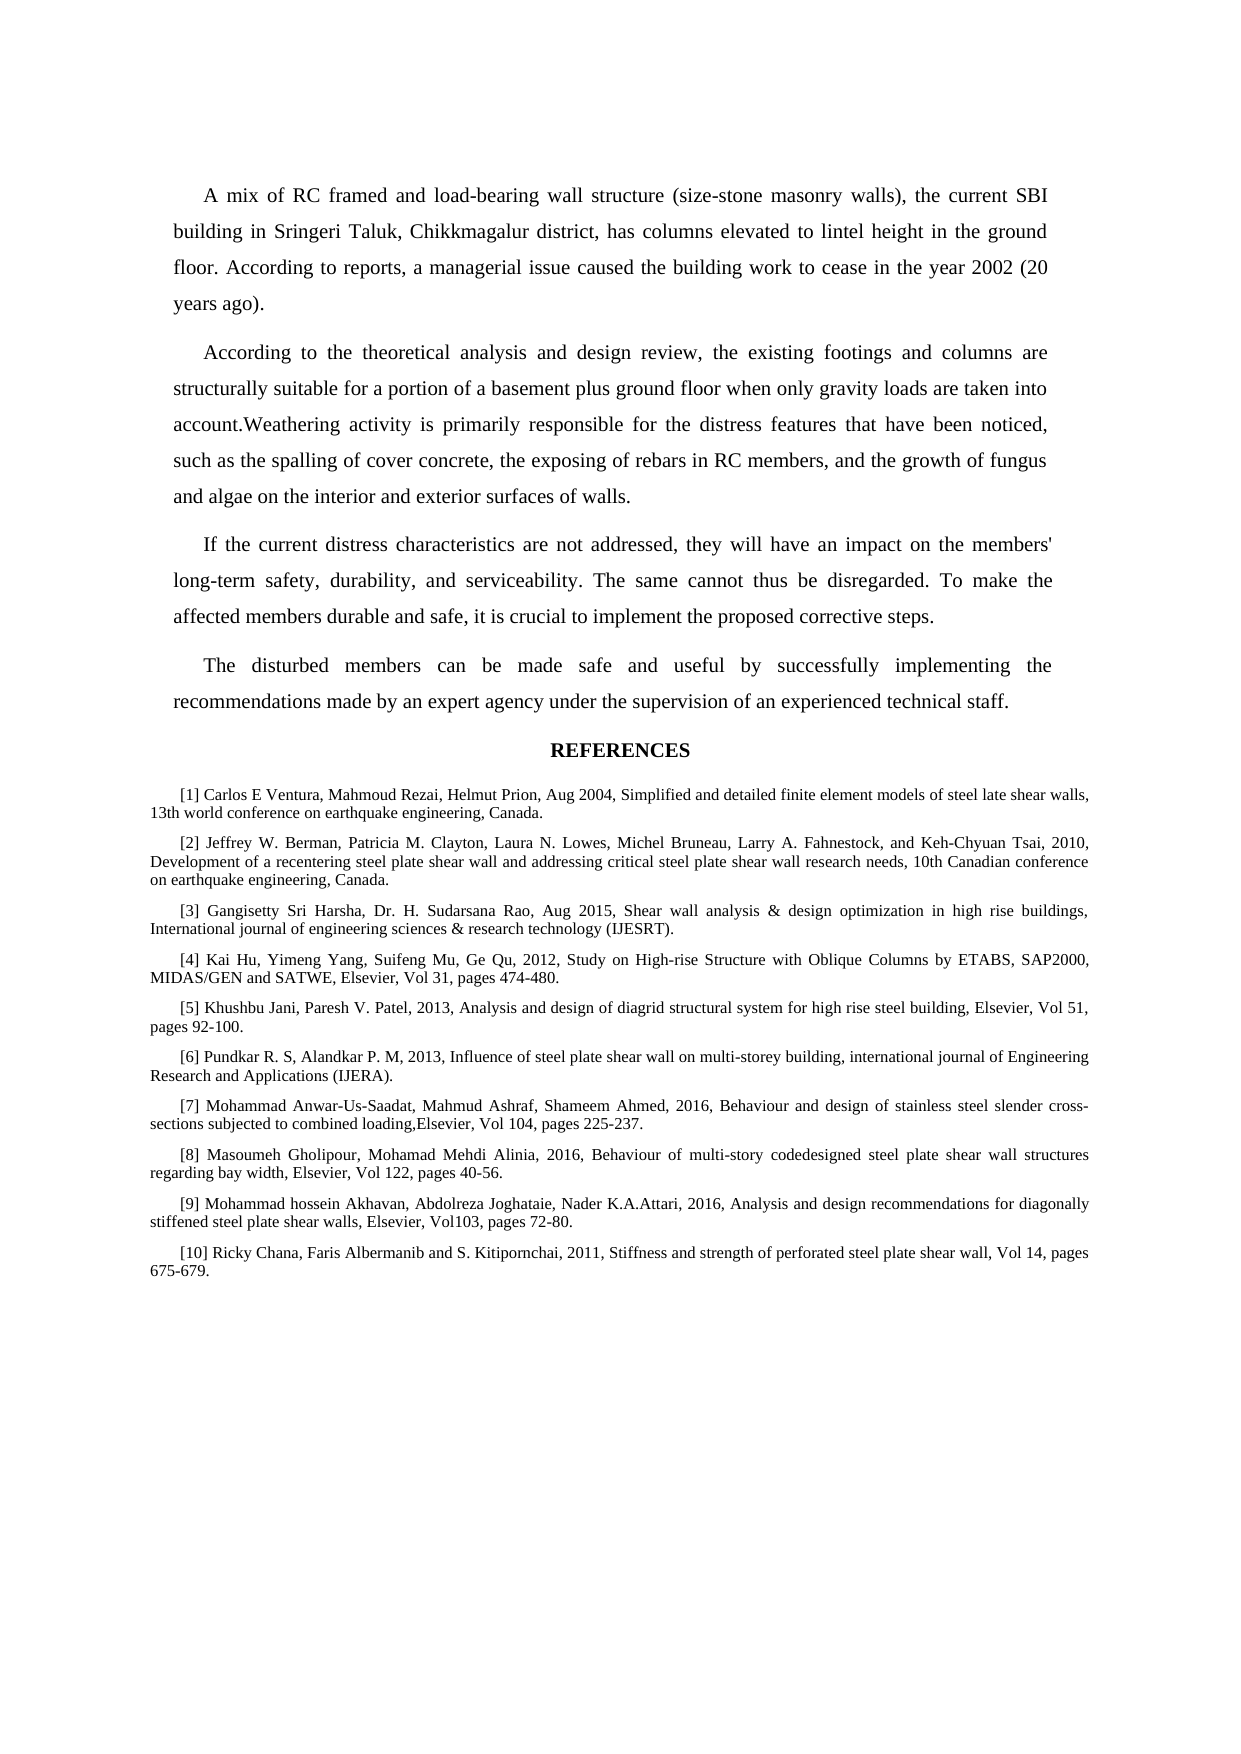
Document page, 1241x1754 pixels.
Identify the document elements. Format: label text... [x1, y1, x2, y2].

text [4] Kai Hu, Yimeng Yang, Suifeng Mu, Ge Qu, 2012, Study on High-rise Structure with Oblique Columns by ETABS, SAP2000, MIDAS/GEN and SATWE, Elsevier, Vol 31, pages 474-480. [150, 950, 1090, 987]
text [8] Masoumeh Gholipour, Mohamad Mehdi Alinia, 2016, Behaviour of multi-story codedesigned steel plate shear wall structures regarding bay width, Elsevier, Vol 122, pages 40-56. [150, 1146, 1090, 1182]
text [10] Ricky Chana, Faris Albermanib and S. Kitipornchai, 2011, Stiffness and strength of perforated steel plate shear wall, Vol 14, pages 675-679. [150, 1243, 1090, 1280]
text If the current distress characteristics are not addressed, they will have an impact on the members' long-term safety, durability, and serviceability. The same cannot thus be disregarded. To make the affected members durable and safe, it is crucial to implement the proposed corrective steps. [173, 532, 1054, 628]
text [2] Jeffrey W. Berman, Patricia M. Clayton, Laura N. Lowes, Michel Bruneau, Larry A. Fahnestock, and Keh-Chyuan Tsai, 2010, Development of a recentering steel plate shear wall and addressing critical steel plate shear wall research needs, 10th Canadian conference on earthquake engineering, Canada. [150, 834, 1090, 889]
text According to the theoretical analysis and design review, the existing footings and columns are structurally suitable for a portion of a basement plus ground floor when only gravity loads are taken into account.Weathering activity is primarily responsible for the distress features that have been noticed, such as the spalling of cover concrete, the exposing of rebars in RC members, and the growth of fungus and algae on the interior and exterior surfaces of walls. [173, 339, 1049, 508]
text [7] Mohammad Anwar-Us-Saadat, Mahmud Ashraf, Shameem Ahmed, 2016, Behaviour and design of stainless steel slender cross-sections subjected to combined loading,Elsevier, Vol 104, pages 225-237. [150, 1097, 1090, 1133]
text The disturbed members can be made safe and useful by successfully implementing the recommendations made by an expert agency under the supervision of an experienced technical staff. [173, 653, 1054, 713]
text A mix of RC framed and load-bearing wall structure (size-stone masonry walls), the current SBI building in Sringeri Taluk, Chikkmagalur district, has columns elevated to lintel height in the ground floor. According to reports, a managerial issue caused the building work to cease in the year 2002 (20 years ago). [173, 183, 1049, 315]
text [9] Mohammad hossein Akhavan, Abdolreza Joghataie, Nader K.A.Attari, 2016, Analysis and design recommendations for diagonally stiffened steel plate shear walls, Elsevier, Vol103, pages 72-80. [150, 1195, 1090, 1231]
text [6] Pundkar R. S, Alandkar P. M, 2013, Influence of steel plate shear wall on multi-storey building, international journal of Engineering Research and Applications (IJERA). [150, 1048, 1090, 1084]
text [5] Khushbu Jani, Paresh V. Patel, 2013, Analysis and design of diagrid structural system for high rise steel building, Elsevier, Vol 51, pages 92-100. [150, 999, 1090, 1036]
subtitle REFERENCES [150, 737, 1090, 762]
text [3] Gangisetty Sri Harsha, Dr. H. Sudarsana Rao, Aug 2015, Shear wall analysis & design optimization in high rise buildings, International journal of engineering sciences & research technology (IJESRT). [150, 902, 1090, 938]
text [1] Carlos E Ventura, Mahmoud Rezai, Helmut Prion, Aug 2004, Simplified and detailed finite element models of steel late shear walls, 13th world conference on earthquake engineering, Canada. [150, 786, 1090, 822]
